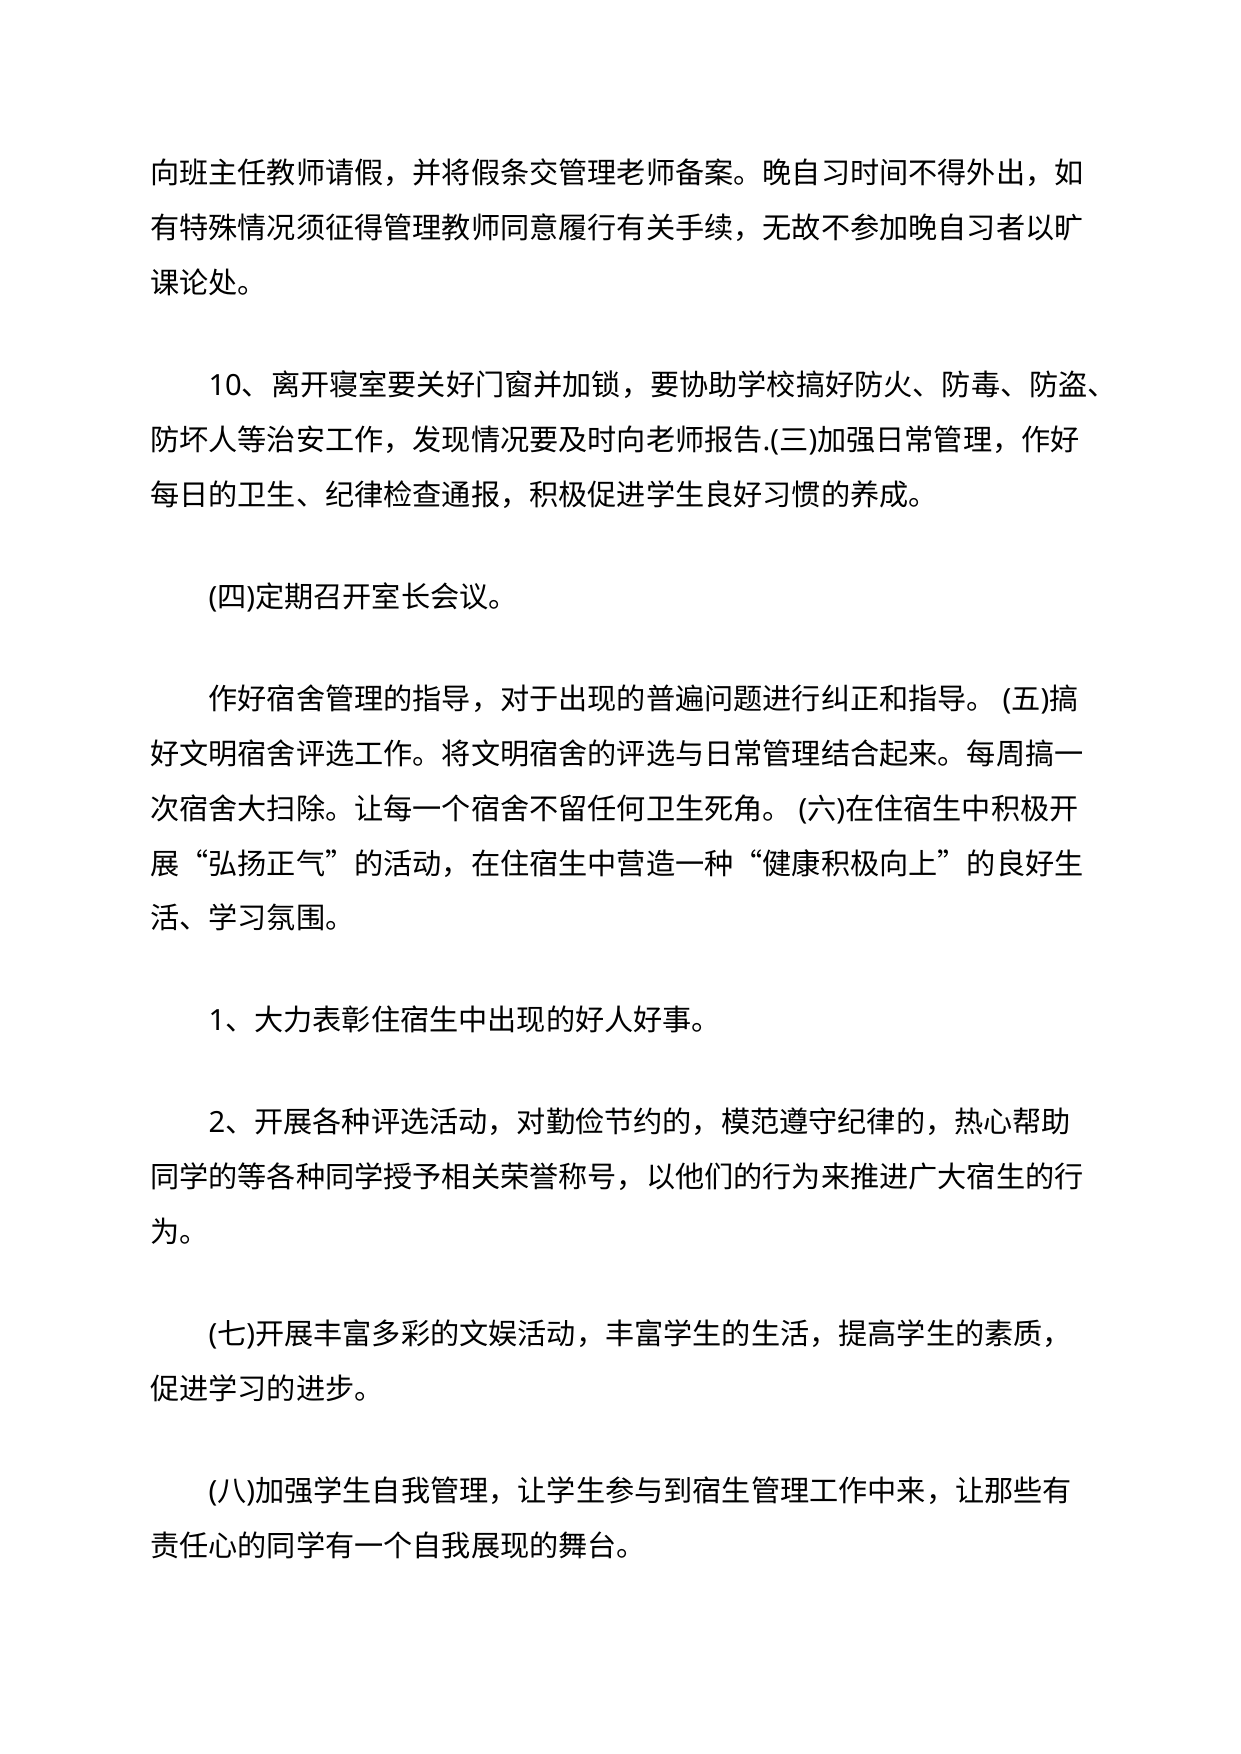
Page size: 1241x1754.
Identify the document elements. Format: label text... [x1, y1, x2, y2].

text 10、离开寝室要关好门窗并加锁，要协助学校搞好防火、防毒、防盗、防坏人等治安工作，发现情况要及时向老师报告.(三)加强日常管理，作好每日的卫生、纪律检查通报，积极促进学生良好习惯的养成。 [150, 362, 1090, 514]
text 1、大力表彰住宿生中出现的好人好事。 [150, 997, 1090, 1039]
text (八)加强学生自我管理，让学生参与到宿生管理工作中来，让那些有责任心的同学有一个自我展现的舞台。 [150, 1467, 1090, 1564]
text (七)开展丰富多彩的文娱活动，丰富学生的生活，提高学生的素质，促进学习的进步。 [150, 1311, 1090, 1408]
text (四)定期召开室长会议。 [150, 573, 1090, 616]
text 2、开展各种评选活动，对勤俭节约的，模范遵守纪律的，热心帮助同学的等各种同学授予相关荣誉称号，以他们的行为来推进广大宿生的行为。 [150, 1099, 1090, 1251]
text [150, 150, 1090, 302]
text 作好宿舍管理的指导，对于出现的普遍问题进行纠正和指导。 (五)搞好文明宿舍评选工作。将文明宿舍的评选与日常管理结合起来。每周搞一次宿舍大扫除。让每一个宿舍不留任何卫生死角。 (六)在住宿生中积极开展“弘扬正气”的活动，在住宿生中营造一种“健康积极向上”的良好生活、学习氛围。 [150, 675, 1090, 937]
